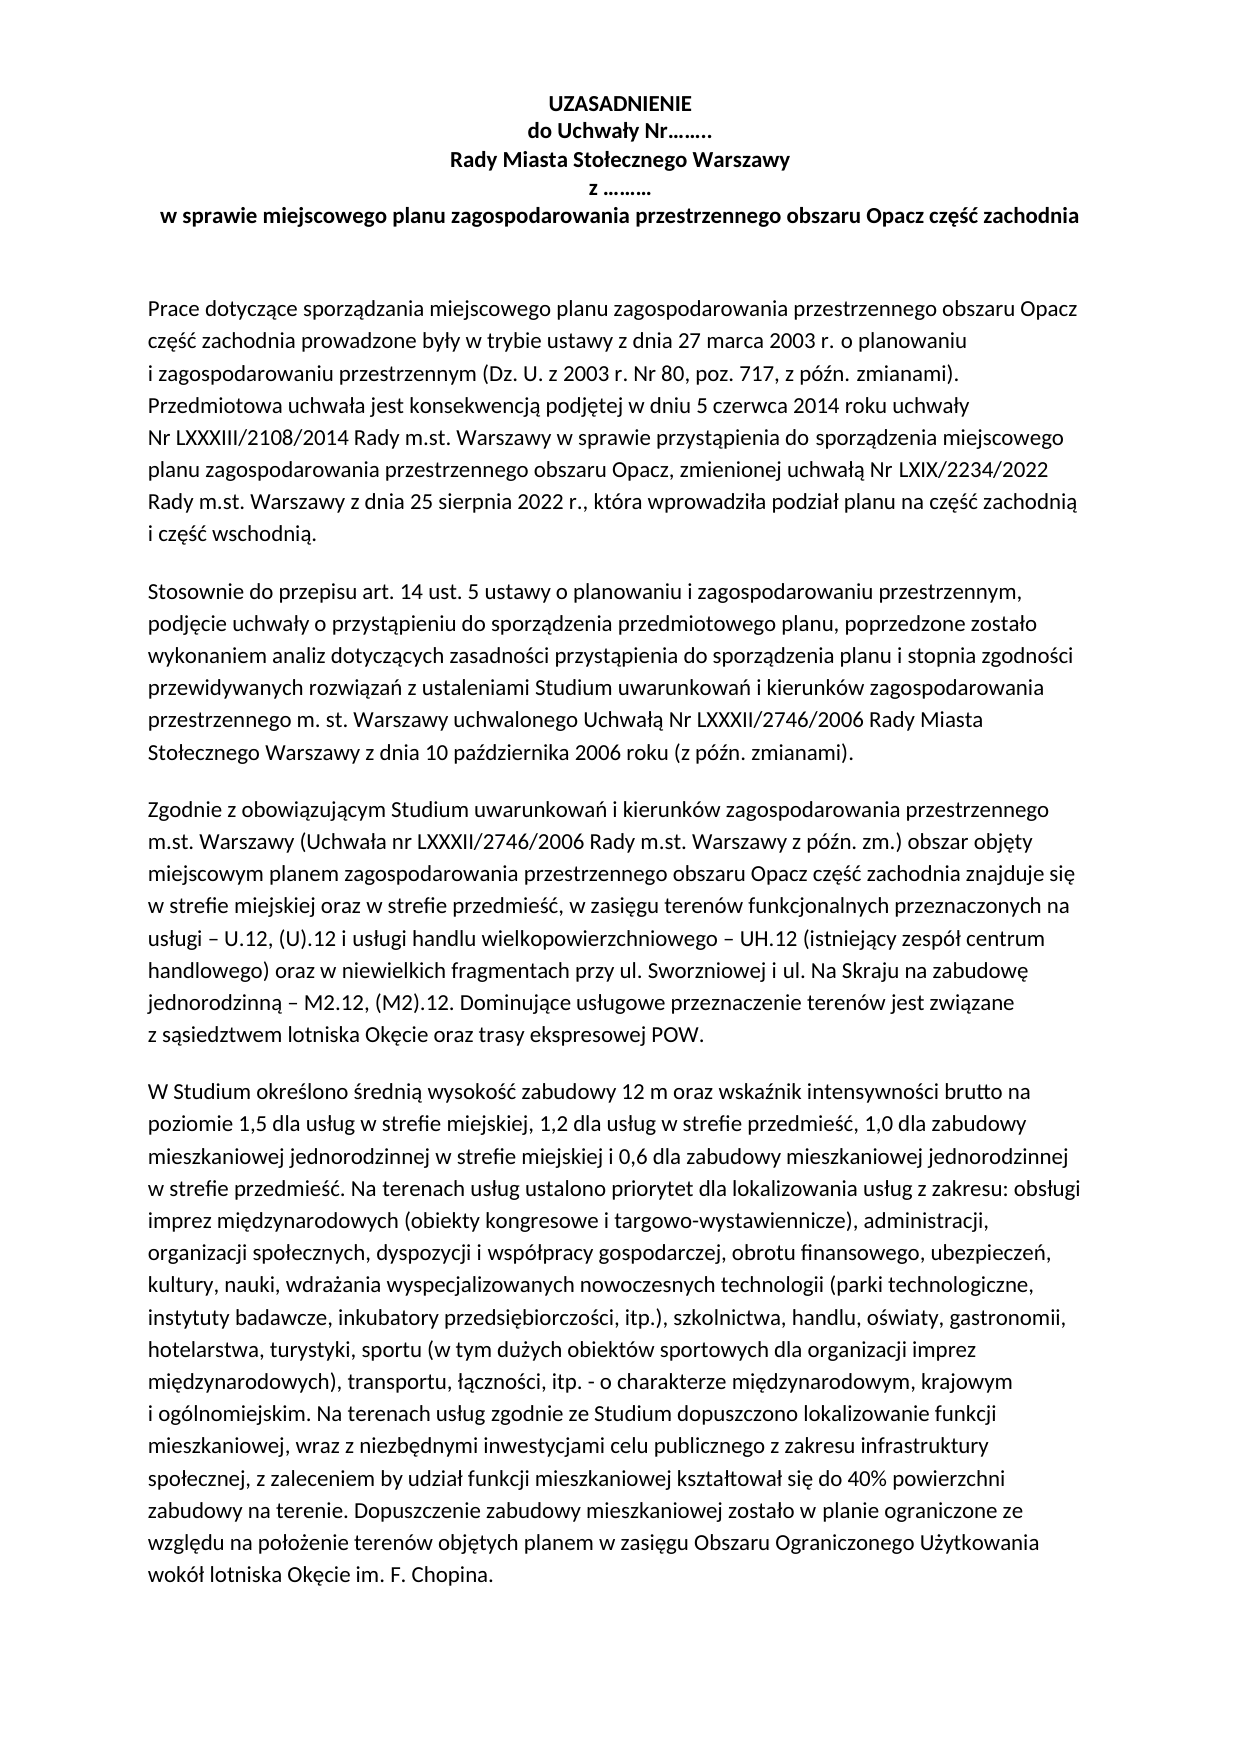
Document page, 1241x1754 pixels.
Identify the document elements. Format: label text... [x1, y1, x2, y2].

text Stosownie do przepisu art. 14 ust. 5 ustawy o planowaniu i zagospodarowaniu przestrzennym, podjęcie uchwały o przystąpieniu do sporządzenia przedmiotowego planu, poprzedzone zostało wykonaniem analiz dotyczących zasadności przystąpienia do sporządzenia planu i stopnia zgodności przewidywanych rozwiązań z ustaleniami Studium uwarunkowań i kierunków zagospodarowania przestrzennego m. st. Warszawy uchwalonego Uchwałą Nr LXXXII/2746/2006 Rady Miasta Stołecznego Warszawy z dnia 10 października 2006 roku (z późn. zmianami). [148, 577, 1093, 766]
text W Studium określono średnią wysokość zabudowy 12 m oraz wskaźnik intensywności brutto na poziomie 1,5 dla usług w strefie miejskiej, 1,2 dla usług w strefie przedmieść, 1,0 dla zabudowy mieszkaniowej jednorodzinnej w strefie miejskiej i 0,6 dla zabudowy mieszkaniowej jednorodzinnej w strefie przedmieść. Na terenach usług ustalono priorytet dla lokalizowania usług z zakresu: obsługi imprez międzynarodowych (obiekty kongresowe i targowo-wystawiennicze), administracji, organizacji społecznych, dyspozycji i współpracy gospodarczej, obrotu finansowego, ubezpieczeń, kultury, nauki, wdrażania wyspecjalizowanych nowoczesnych technologii (parki technologiczne, instytuty badawcze, inkubatory przedsiębiorczości, itp.), szkolnictwa, handlu, oświaty, gastronomii, hotelarstwa, turystyki, sportu (w tym dużych obiektów sportowych dla organizacji imprez międzynarodowych), transportu, łączności, itp. - o charakterze międzynarodowym, krajowym i ogólnomiejskim. Na terenach usług zgodnie ze Studium dopuszczono lokalizowanie funkcji mieszkaniowej, wraz z niezbędnymi inwestycjami celu publicznego z zakresu infrastruktury społecznej, z zaleceniem by udział funkcji mieszkaniowej kształtował się do 40% powierzchni zabudowy na terenie. Dopuszczenie zabudowy mieszkaniowej zostało w planie ograniczone ze względu na położenie terenów objętych planem w zasięgu Obszaru Ograniczonego Użytkowania wokół lotniska Okęcie im. F. Chopina. [148, 1077, 1093, 1588]
text Zgodnie z obowiązującym Studium uwarunkowań i kierunków zagospodarowania przestrzennego m.st. Warszawy (Uchwała nr LXXXII/2746/2006 Rady m.st. Warszawy z późn. zm.) obszar objęty miejscowym planem zagospodarowania przestrzennego obszaru Opacz część zachodnia znajduje się w strefie miejskiej oraz w strefie przedmieść, w zasięgu terenów funkcjonalnych przeznaczonych na usługi – U.12, (U).12 i usługi handlu wielkopowierzchniowego – UH.12 (istniejący zespół centrum handlowego) oraz w niewielkich fragmentach przy ul. Sworzniowej i ul. Na Skraju na zabudowę jednorodzinną – M2.12, (M2).12. Dominujące usługowe przeznaczenie terenów jest związane z sąsiedztwem lotniska Okęcie oraz trasy ekspresowej POW. [148, 795, 1093, 1048]
text UZASADNIENIE do Uchwały Nr…….. Rady Miasta Stołecznego Warszawy z ……… w sprawie miejscowego planu zagospodarowania przestrzennego obszaru Opacz część zachodnia [148, 89, 1093, 229]
text Prace dotyczące sporządzania miejscowego planu zagospodarowania przestrzennego obszaru Opacz część zachodnia prowadzone były w trybie ustawy z dnia 27 marca 2003 r. o planowaniu i zagospodarowaniu przestrzennym (Dz. U. z 2003 r. Nr 80, poz. 717, z późn. zmianami). Przedmiotowa uchwała jest konsekwencją podjętej w dniu 5 czerwca 2014 roku uchwały Nr LXXXIII/2108/2014 Rady m.st. Warszawy w sprawie przystąpienia do sporządzenia miejscowego planu zagospodarowania przestrzennego obszaru Opacz, zmienionej uchwałą Nr LXIX/2234/2022 Rady m.st. Warszawy z dnia 25 sierpnia 2022 r., która wprowadziła podział planu na część zachodnią i część wschodnią. [148, 294, 1093, 548]
